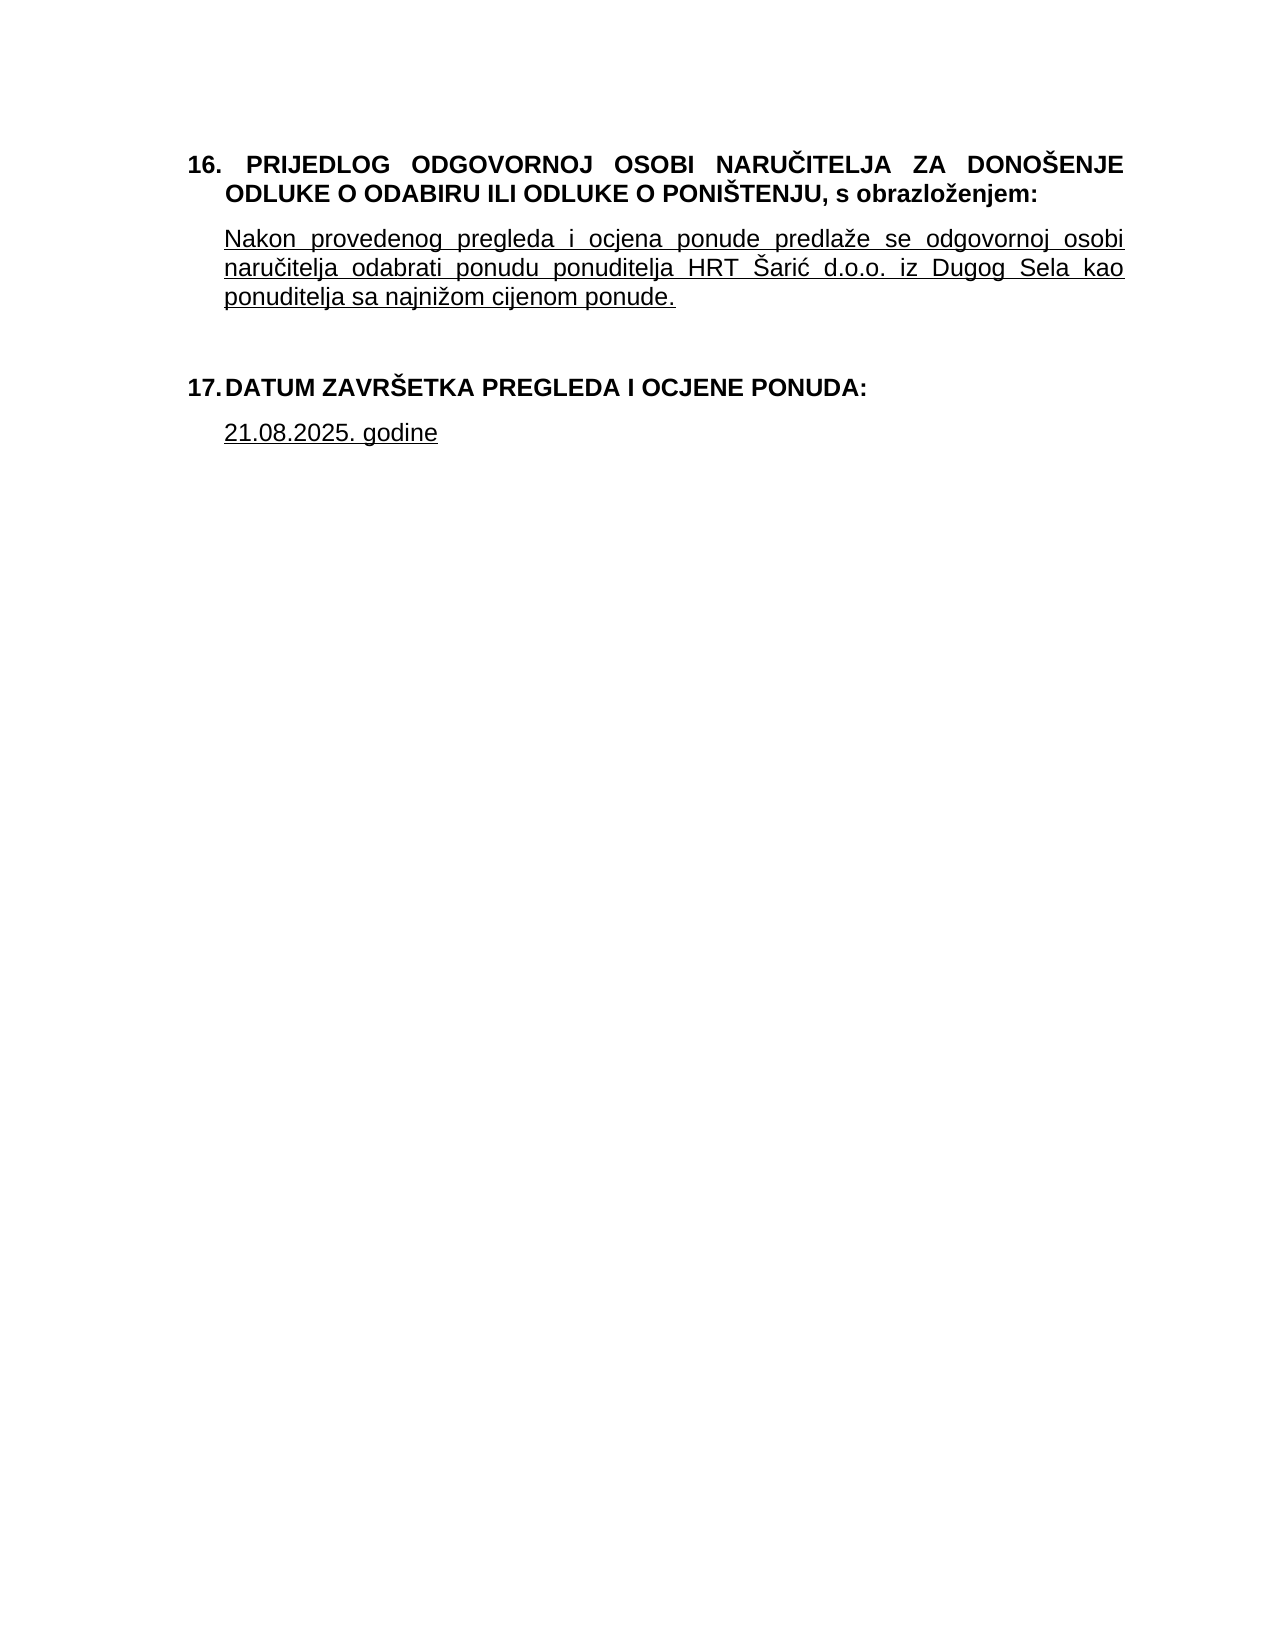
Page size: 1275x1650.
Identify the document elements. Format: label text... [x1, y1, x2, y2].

text Nakon provedenog pregleda i ocjena ponude predlaže se odgovornoj osobi naručitelja odabrati ponudu ponuditelja HRT Šarić d.o.o. iz Dugog Sela kao ponuditelja sa najnižom cijenom ponude. [224, 279, 1125, 310]
text Nakon provedenog pregleda i ocjena ponude predlaže se odgovornoj osobi naručitelja odabrati ponudu ponuditelja HRT Šarić d.o.o. iz Dugog Sela kao ponuditelja sa najnižom cijenom ponude. [224, 250, 1125, 278]
list PRIJEDLOG ODGOVORNOJ OSOBI NARUČITELJA ZA DONOŠENJE ODLUKE O ODABIRU ILI ODLUKE O PONIŠTENJU, s obrazloženjem: [187, 150, 1125, 207]
list DATUM ZAVRŠETKA PREGLEDA I OCJENE PONUDA: [187, 372, 1125, 401]
text Nakon provedenog pregleda i ocjena ponude predlaže se odgovornoj osobi naručitelja odabrati ponudu ponuditelja HRT Šarić d.o.o. iz Dugog Sela kao ponuditelja sa najnižom cijenom ponude. [224, 224, 1125, 249]
text 21.08.2025. godine [224, 418, 1125, 447]
